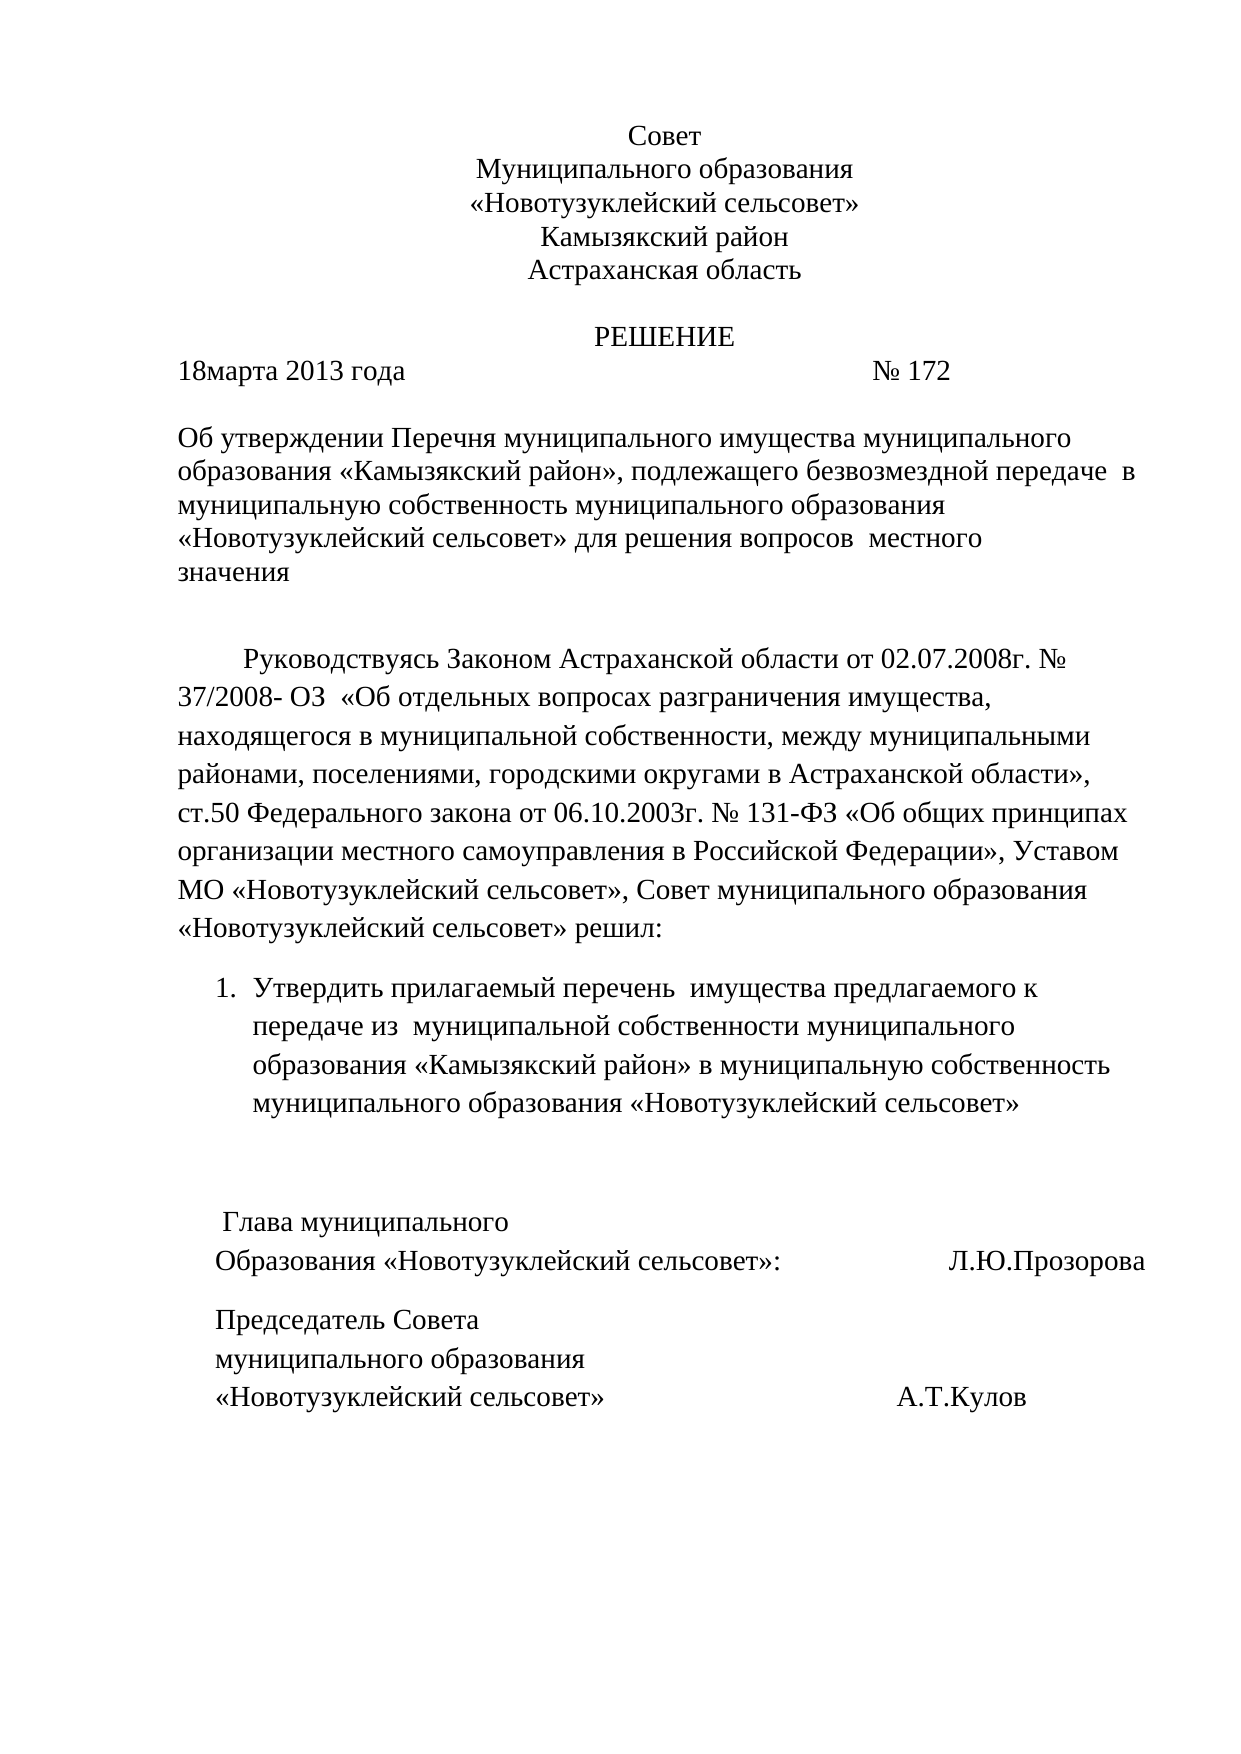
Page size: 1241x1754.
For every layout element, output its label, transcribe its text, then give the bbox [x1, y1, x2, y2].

text Об утверждении Перечня муниципального имущества муниципального образования «Камызякский район», подлежащего безвозмездной передаче в [177, 420, 1152, 487]
text Совет [177, 118, 1152, 152]
text Астраханская область [177, 252, 1152, 286]
text значения [177, 554, 1152, 588]
text Руководствуясь Законом Астраханской области от 02.07.2008г. № 37/2008- ОЗ «Об отдельных вопросах разграничения имущества, находящегося в муниципальной собственности, между муниципальными районами, поселениями, городскими округами в Астраханской области», ст.50 Федерального закона от 06.10.2003г. № 131-ФЗ «Об общих принципах организации местного самоуправления в Российской Федерации», Уставом МО «Новотузуклейский сельсовет», Совет муниципального образования «Новотузуклейский сельсовет» решил: [177, 641, 1152, 944]
text 18марта 2013 года № 172 [177, 353, 1152, 386]
text Муниципального образования [177, 152, 1152, 185]
text Камызякский район [177, 219, 1152, 252]
text «Новотузуклейский сельсовет» А.Т.Кулов [215, 1379, 1152, 1413]
text Глава муниципального [215, 1204, 1152, 1238]
text Образования «Новотузуклейский сельсовет»: Л.Ю.Прозорова [215, 1243, 1152, 1276]
text «Новотузуклейский сельсовет» [177, 185, 1152, 219]
text РЕШЕНИЕ [177, 319, 1152, 353]
list Утвердить прилагаемый перечень имущества предлагаемого к передаче из муниципальной собственности муниципального образования «Камызякский район» в муниципальную собственность муниципального образования «Новотузуклейский сельсовет» [215, 970, 1152, 1119]
text муниципальную собственность муниципального образования «Новотузуклейский сельсовет» для решения вопросов местного [177, 487, 1152, 554]
text муниципального образования [215, 1341, 1152, 1374]
text Председатель Совета [215, 1302, 1152, 1336]
